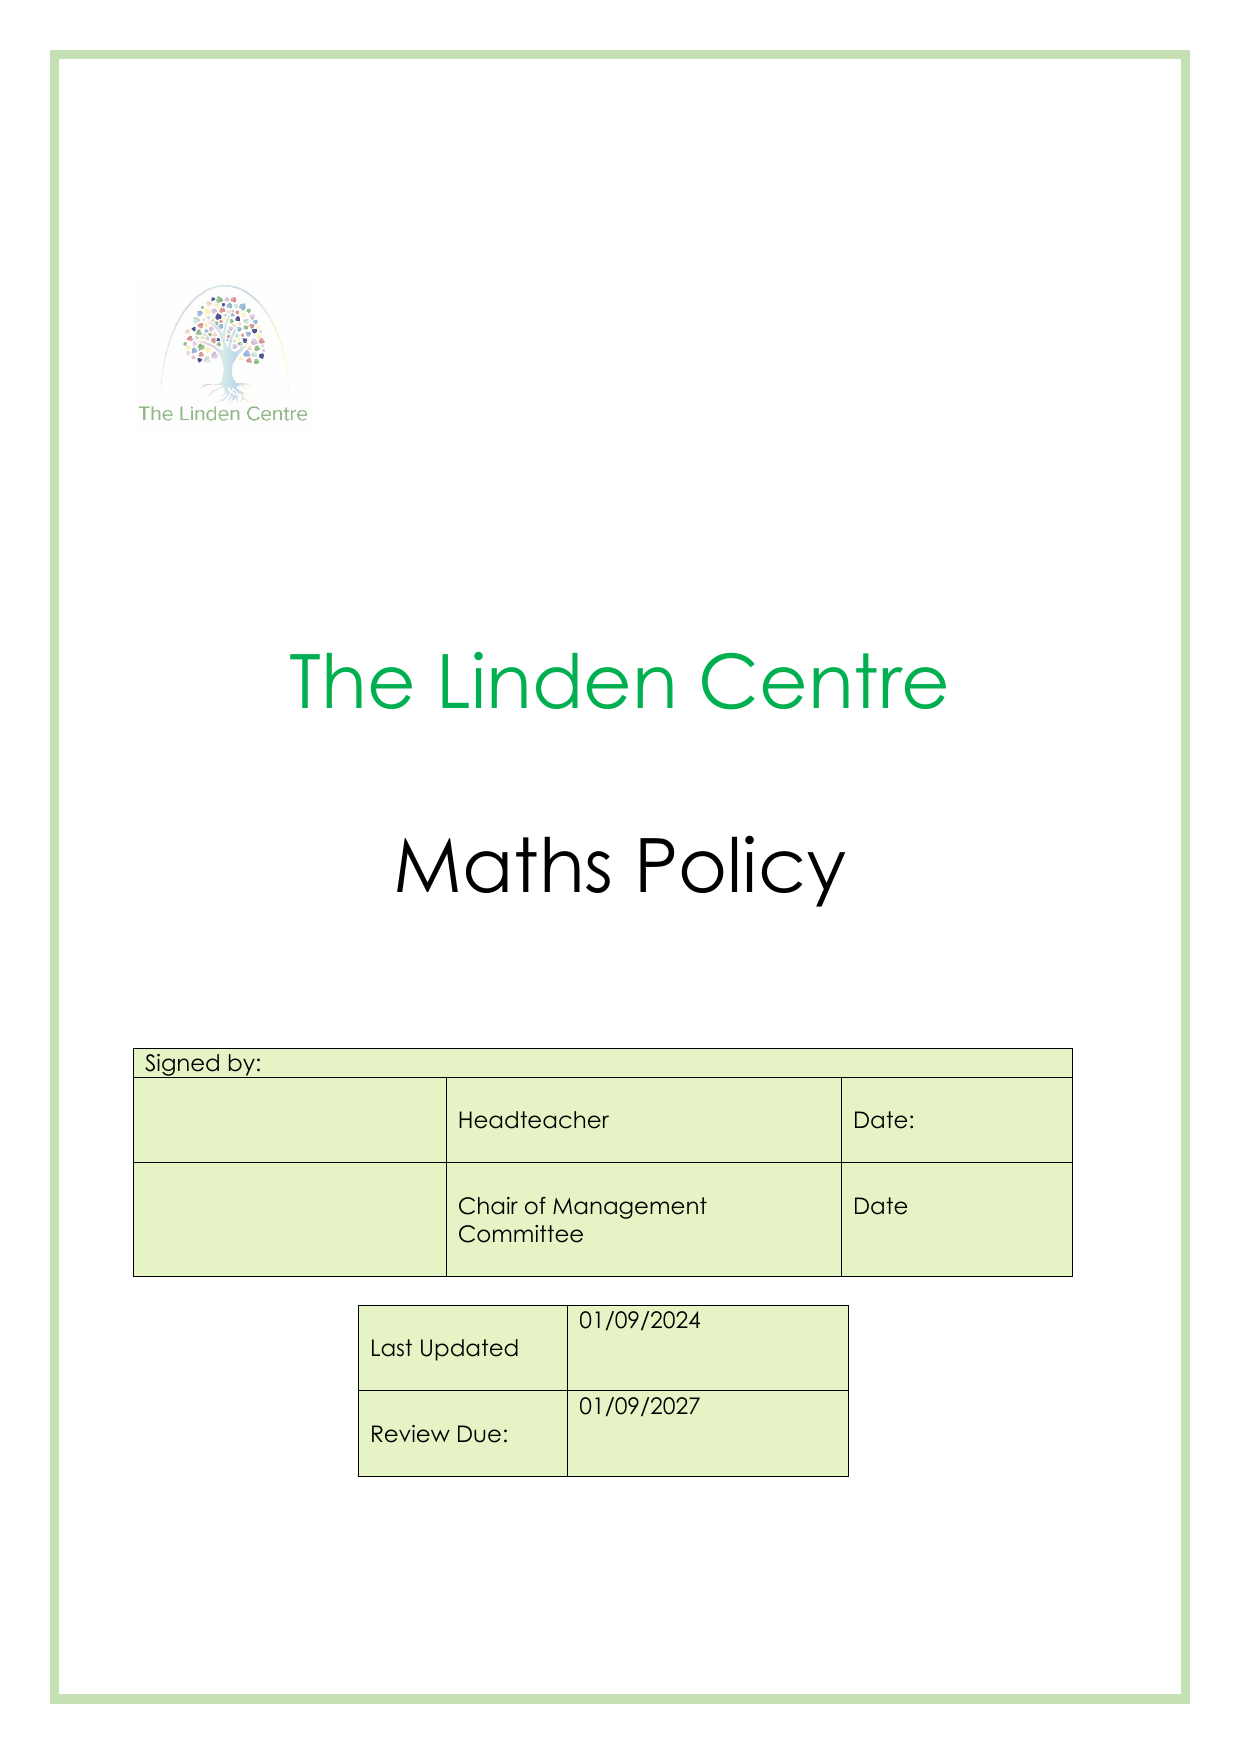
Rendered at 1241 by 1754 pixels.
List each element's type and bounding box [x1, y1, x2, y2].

picture [132, 280, 312, 430]
